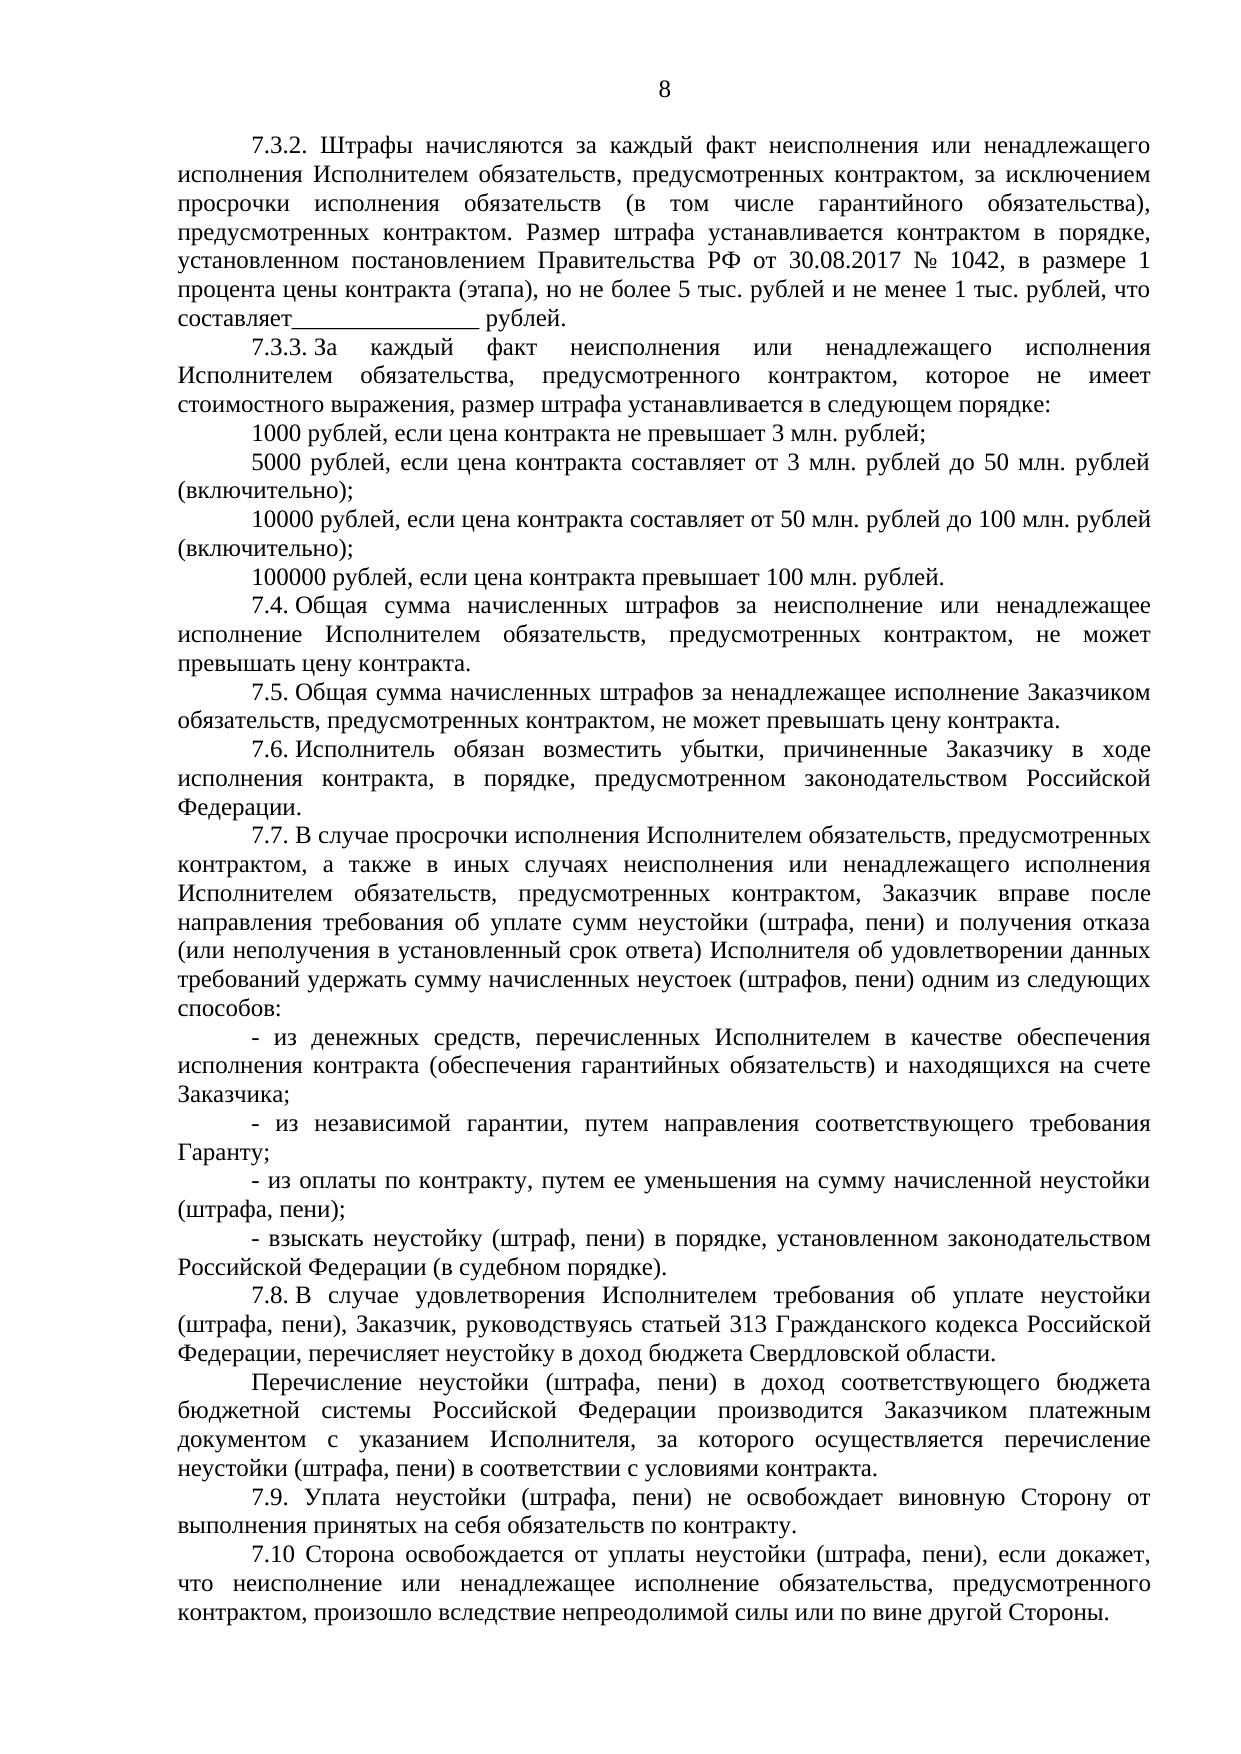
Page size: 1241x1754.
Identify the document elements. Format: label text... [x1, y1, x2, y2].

text 7.3.3. За каждый факт неисполнения или ненадлежащего исполнения Исполнителем обязательства, предусмотренного контрактом, которое не имеет стоимостного выражения, размер штрафа устанавливается в следующем порядке: [177, 332, 1152, 418]
text 7.6. Исполнитель обязан возместить убытки, причиненные Заказчику в ходе исполнения контракта, в порядке, предусмотренном законодательством Российской Федерации. [177, 734, 1152, 821]
text 7.5. Общая сумма начисленных штрафов за ненадлежащее исполнение Заказчиком обязательств, предусмотренных контрактом, не может превышать цену контракта. [177, 677, 1152, 734]
text 7.7. В случае просрочки исполнения Исполнителем обязательств, предусмотренных контрактом, а также в иных случаях неисполнения или ненадлежащего исполнения Исполнителем обязательств, предусмотренных контрактом, Заказчик вправе после направления требования об уплате сумм неустойки (штрафа, пени) и получения отказа (или неполучения в установленный срок ответа) Исполнителя об удовлетворении данных требований удержать сумму начисленных неустоек (штрафов, пени) одним из следующих способов: [177, 821, 1152, 1022]
text 7.4. Общая сумма начисленных штрафов за неисполнение или ненадлежащее исполнение Исполнителем обязательств, предусмотренных контрактом, не может превышать цену контракта. [177, 591, 1152, 677]
text 7.3.2. Штрафы начисляются за каждый факт неисполнения или ненадлежащего исполнения Исполнителем обязательств, предусмотренных контрактом, за исключением просрочки исполнения обязательств (в том числе гарантийного обязательства), предусмотренных контрактом. Размер штрафа устанавливается контрактом в порядке, установленном постановлением Правительства РФ от 30.08.2017 № 1042, в размере 1 процента цены контракта (этапа), но не более 5 тыс. рублей и не менее 1 тыс. рублей, что составляет_______________ рублей. [177, 131, 1152, 332]
text - из денежных средств, перечисленных Исполнителем в качестве обеспечения исполнения контракта (обеспечения гарантийных обязательств) и находящихся на счете Заказчика; [177, 1022, 1152, 1108]
text Перечисление неустойки (штрафа, пени) в доход соответствующего бюджета бюджетной системы Российской Федерации производится Заказчиком платежным документом с указанием Исполнителя, за которого осуществляется перечисление неустойки (штрафа, пени) в соответствии с условиями контракта. [177, 1367, 1152, 1482]
text 7.9. Уплата неустойки (штрафа, пени) не освобождает виновную Сторону от выполнения принятых на себя обязательств по контракту. [177, 1482, 1152, 1539]
text - взыскать неустойку (штраф, пени) в порядке, установленном законодательством Российской Федерации (в судебном порядке). [177, 1223, 1152, 1281]
text 7.8. В случае удовлетворения Исполнителем требования об уплате неустойки (штрафа, пени), Заказчик, руководствуясь статьей 313 Гражданского кодекса Российской Федерации, перечисляет неустойку в доход бюджета Свердловской области. [177, 1281, 1152, 1367]
text 10000 рублей, если цена контракта составляет от 50 млн. рублей до 100 млн. рублей (включительно); [177, 504, 1152, 562]
text 1000 рублей, если цена контракта не превышает 3 млн. рублей; [177, 418, 1152, 447]
text - из независимой гарантии, путем направления соответствующего требования Гаранту; [177, 1108, 1152, 1166]
text 7.10 Сторона освобождается от уплаты неустойки (штрафа, пени), если докажет, что неисполнение или ненадлежащее исполнение обязательства, предусмотренного контрактом, произошло вследствие непреодолимой силы или по вине другой Стороны. [177, 1539, 1152, 1626]
text 100000 рублей, если цена контракта превышает 100 млн. рублей. [177, 562, 1152, 591]
text - из оплаты по контракту, путем ее уменьшения на сумму начисленной неустойки (штрафа, пени); [177, 1166, 1152, 1223]
text 5000 рублей, если цена контракта составляет от 3 млн. рублей до 50 млн. рублей (включительно); [177, 447, 1152, 504]
